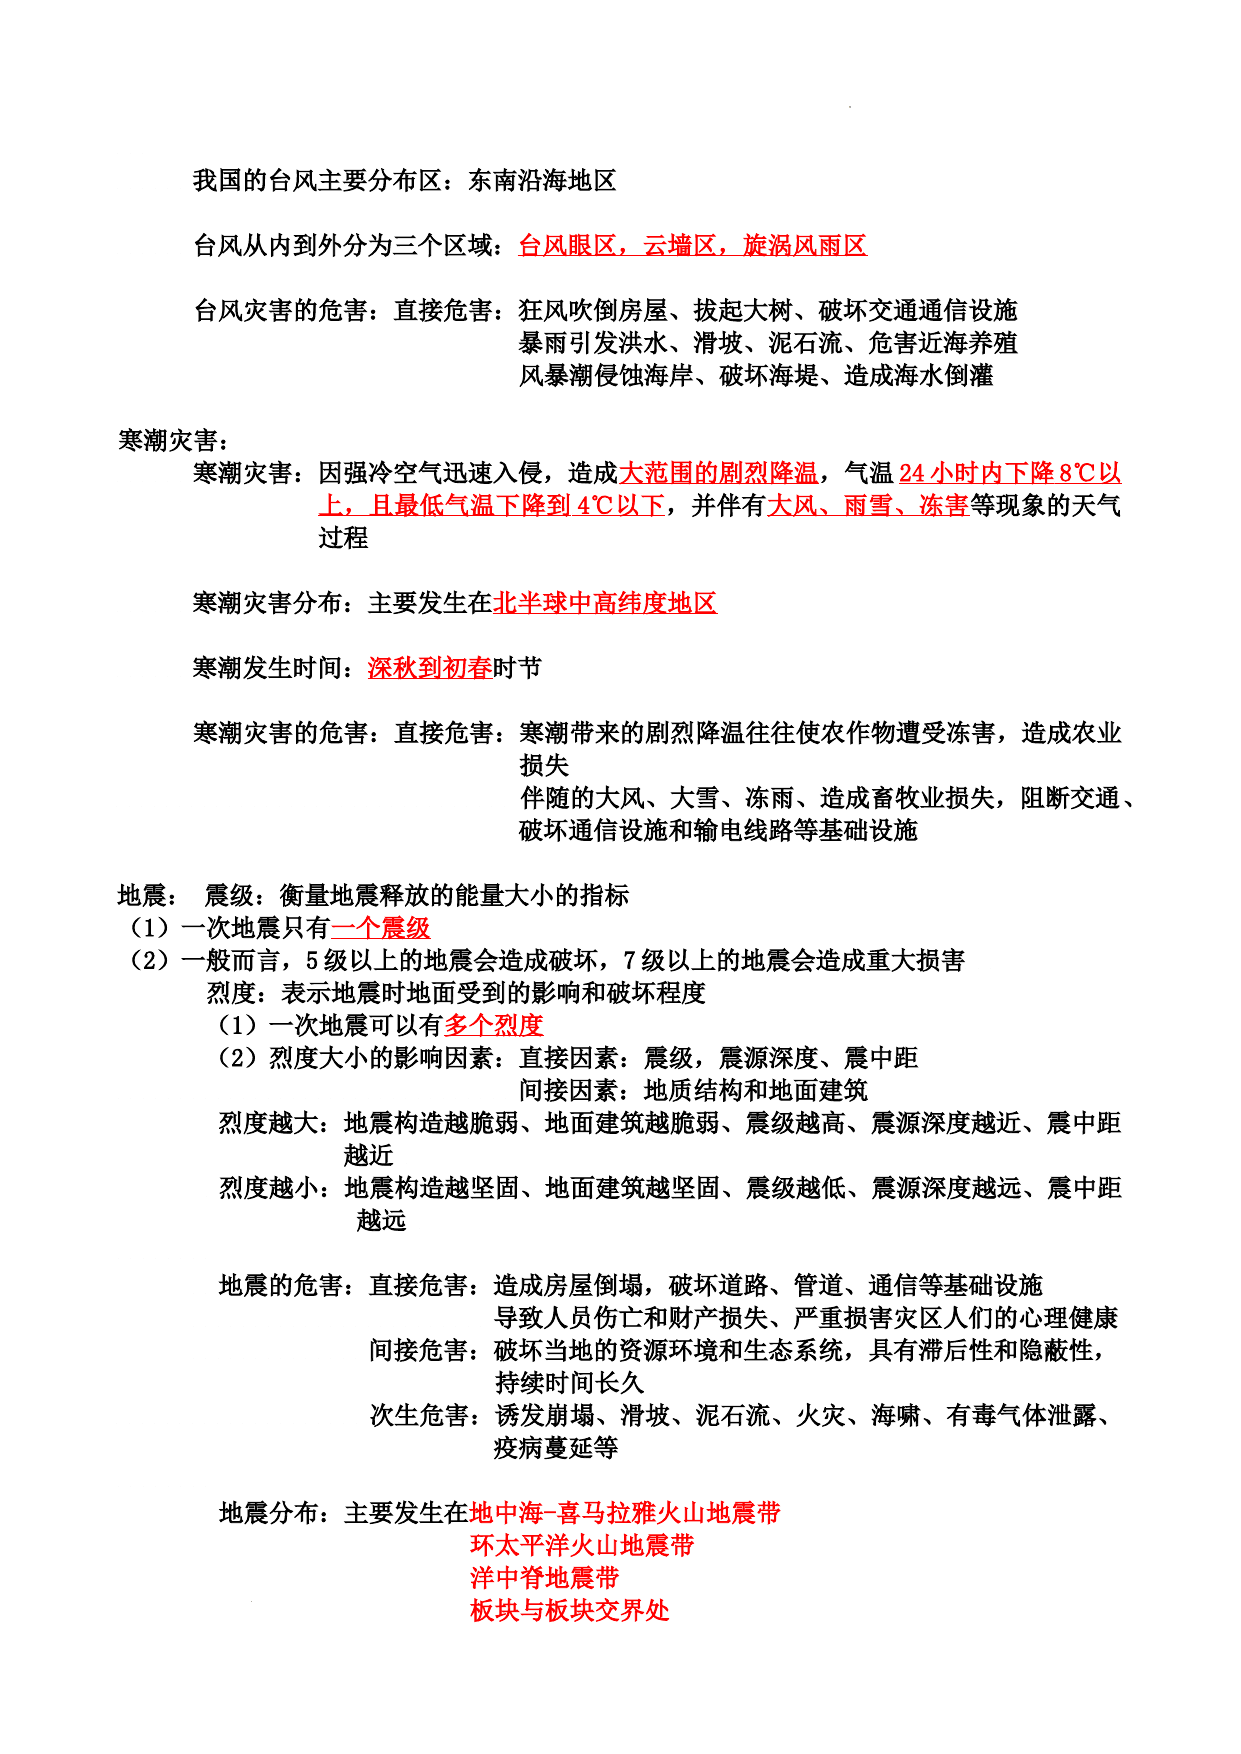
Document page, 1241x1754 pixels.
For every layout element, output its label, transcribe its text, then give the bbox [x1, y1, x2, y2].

list 一次地震只有一个震级 [118, 909, 1122, 942]
list 地震： 震级：衡量地震释放的能量大小的指标 [117, 877, 1122, 909]
list 间接因素：地质结构和地面建筑 [118, 1072, 1122, 1104]
list 次生危害：诱发崩塌、滑坡、泥石流、火灾、海啸、有毒气体泄露、疫病蔓延等 [117, 1397, 1122, 1462]
list 导致人员伤亡和财产损失、严重损害灾区人们的心理健康 [193, 1299, 1122, 1332]
list 烈度：表示地震时地面受到的影响和破坏程度 [206, 974, 1122, 1007]
list 寒潮发生时间：深秋到初春时节 [117, 649, 1122, 682]
list 烈度越大：地震构造越脆弱、地面建筑越脆弱、震级越高、震源深度越近、震中距越近 [218, 1104, 1122, 1169]
list 寒潮灾害的危害：直接危害：寒潮带来的剧烈降温往往使农作物遭受冻害，造成农业损失 [193, 714, 1122, 779]
list 风暴潮侵蚀海岸、破坏海堤、造成海水倒灌 [318, 357, 1122, 389]
list 台风从内到外分为三个区域：台风眼区，云墙区，旋涡风雨区 [117, 227, 1122, 259]
list 地震分布：主要发生在地中海-喜马拉雅火山地震带 [118, 1494, 1122, 1527]
list 台风灾害的危害：直接危害：狂风吹倒房屋、拔起大树、破坏交通通信设施 [193, 292, 1122, 324]
list 地震的危害：直接危害：造成房屋倒塌，破坏道路、管道、通信等基础设施 [193, 1267, 1122, 1299]
list 一般而言，5级以上的地震会造成破坏，7级以上的地震会造成重大损害 [118, 942, 1122, 974]
list 我国的台风主要分布区：东南沿海地区 [117, 162, 1122, 194]
list 持续时间长久 [118, 1364, 1122, 1397]
list 环太平洋火山地震带 [118, 1527, 1122, 1559]
list 暴雨引发洪水、滑坡、泥石流、危害近海养殖 [392, 324, 1122, 357]
list 烈度大小的影响因素：直接因素：震级，震源深度、震中距 [206, 1039, 1122, 1072]
list 洋中脊地震带 [118, 1559, 1122, 1592]
list 寒潮灾害分布：主要发生在北半球中高纬度地区 [117, 584, 1122, 617]
list 烈度越小：地震构造越坚固、地面建筑越坚固、震级越低、震源深度越远、震中距越远 [206, 1169, 1122, 1234]
list 寒潮灾害：因强冷空气迅速入侵，造成大范围的剧烈降温，气温24小时内下降8℃以上，且最低气温下降到4℃以下，并伴有大风、雨雪、冻害等现象的天气过程 [117, 454, 1122, 552]
list 板块与板块交界处 [118, 1592, 1122, 1624]
list 一次地震可以有多个烈度 [206, 1007, 1122, 1039]
list 间接危害：破坏当地的资源环境和生态系统，具有滞后性和隐蔽性， [193, 1332, 1122, 1364]
list 伴随的大风、大雪、冻雨、造成畜牧业损失，阻断交通、破坏通信设施和输电线路等基础设施 [117, 779, 1122, 844]
list 寒潮灾害： [118, 422, 1122, 454]
